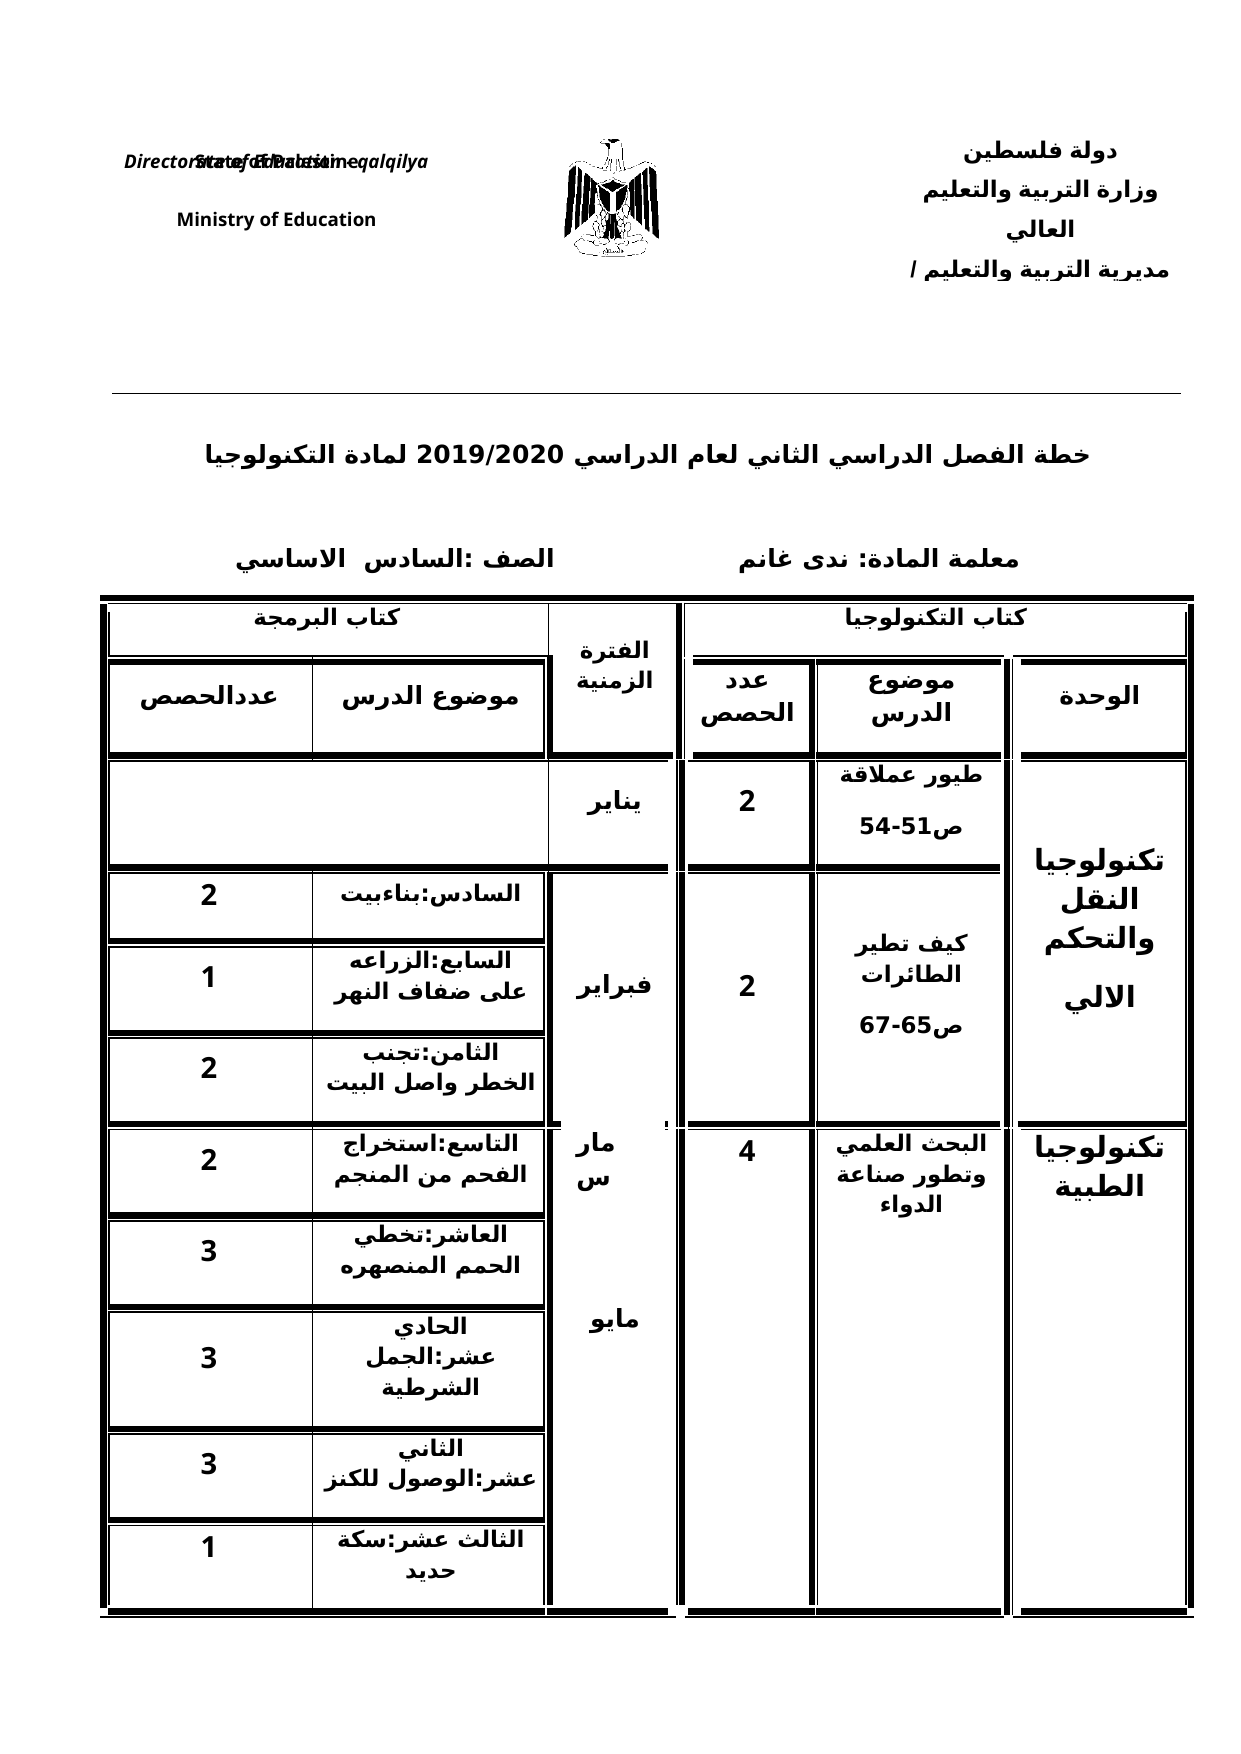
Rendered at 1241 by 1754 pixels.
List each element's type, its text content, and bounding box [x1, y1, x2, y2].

table_cell 2 [110, 1039, 312, 1121]
table_cell [110, 762, 548, 864]
table_cell الثاني عشر:الوصول للكنز [313, 1435, 543, 1517]
table_cell 2 [110, 874, 312, 938]
table_header كتاب التكنولوجيا [681, 601, 1190, 655]
table_cell البحث العلمي وتطور صناعة الدواء [813, 1121, 1008, 1608]
table_cell التاسع:استخراج الفحم من المنجم [313, 1130, 543, 1212]
table_cell 2 [681, 752, 813, 864]
table_cell عدد الحصص [682, 655, 813, 752]
table_cell 1 [110, 948, 312, 1029]
table_cell السادس:بناءبيت [313, 874, 543, 938]
text Directorate of Education - qalqilya [74, 138, 479, 176]
table_cell 2 [681, 864, 813, 1121]
table_header كتاب البرمجة [105, 601, 548, 655]
table_cell موضوع الدرس [813, 655, 1009, 752]
table_cell الثالث عشر:سكة حديد [313, 1517, 548, 1608]
table_cell 3 [110, 1313, 312, 1426]
table_cell موضوع الدرس [313, 665, 543, 752]
table_cell الثامن:تجنب الخطر واصل البيت [313, 1039, 543, 1121]
table_cell 3 [110, 1222, 312, 1303]
table_cell كيف تطير الطائرات ص65-67 [813, 864, 1004, 1121]
table_cell طيور عملاقة ص51-54 [813, 752, 1009, 864]
table_cell الوحدة [1009, 655, 1188, 752]
table_cell 3 [110, 1435, 312, 1517]
table_cell يناير [549, 752, 681, 864]
table_cell 1 [107, 1517, 312, 1608]
table_cell ابريل مايو [548, 1121, 681, 1608]
table_cell العاشر:تخطي الحمم المنصهره [313, 1222, 543, 1303]
table_cell تكنولوجيا الطبية [1009, 1121, 1188, 1608]
picture [562, 137, 661, 259]
text Ministry of Education [74, 197, 479, 234]
text خطة الفصل الدراسي الثاني لعام الدراسي 2019/2020 لمادة التكنولوجيا [187, 440, 1107, 469]
table_cell عددالحصص [110, 665, 312, 752]
table_header الفترة الزمنية [549, 604, 676, 752]
text الصف :السادس الاساسي معلمة المادة: ندى غانم [134, 545, 1172, 574]
table_cell السابع:الزراعه على ضفاف النهر [313, 948, 543, 1029]
table_cell 2 [110, 1130, 312, 1212]
table_cell فبراير [549, 864, 681, 1121]
table_cell 4 [681, 1121, 813, 1608]
table_cell تكنولوجيا النقل والتحكم الالي [1009, 752, 1188, 1121]
table_cell الحادي عشر:الجمل الشرطية [313, 1313, 543, 1426]
